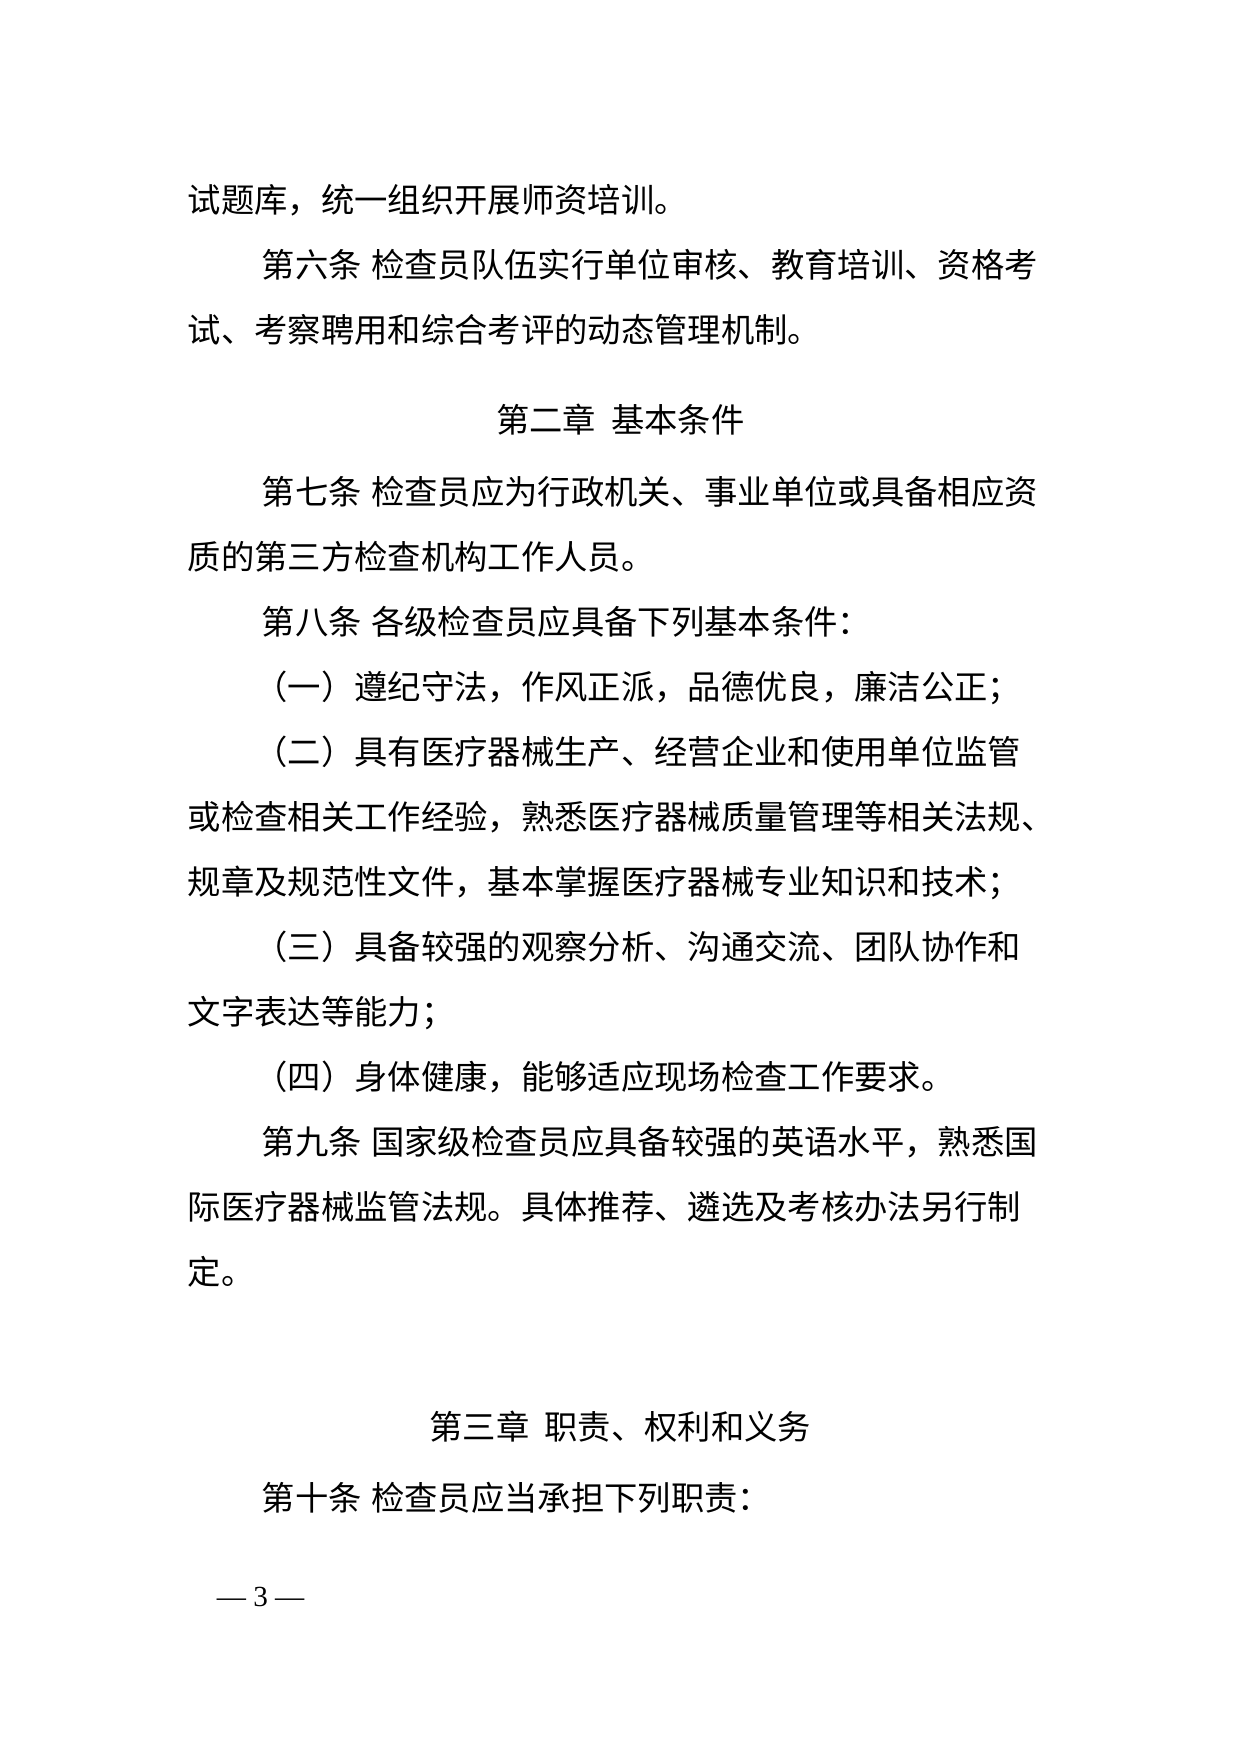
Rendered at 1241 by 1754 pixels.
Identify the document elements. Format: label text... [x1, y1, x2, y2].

list （三）具备较强的观察分析、沟通交流、团队协作和文字表达等能力； [187, 912, 1053, 1042]
list 国家级检查员应具备较强的英语水平，熟悉国际医疗器械监管法规。具体推荐、遴选及考核办法另行制定。 [187, 1107, 1053, 1302]
list 各级检查员应具备下列基本条件： [187, 587, 1053, 652]
title 第二章 基本条件 [187, 386, 1053, 451]
list 检查员应为行政机关、事业单位或具备相应资质的第三方检查机构工作人员。 [187, 457, 1053, 587]
list 检查员应当承担下列职责： [187, 1463, 1053, 1528]
list （二）具有医疗器械生产、经营企业和使用单位监管或检查相关工作经验，熟悉医疗器械质量管理等相关法规、规章及规范性文件，基本掌握医疗器械专业知识和技术； [187, 717, 1053, 912]
text （一）遵纪守法，作风正派，品德优良，廉洁公正； [187, 652, 1053, 717]
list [187, 166, 1053, 231]
list 检查员队伍实行单位审核、教育培训、资格考试、考察聘用和综合考评的动态管理机制。 [187, 231, 1053, 361]
title 第三章 职责、权利和义务 [187, 1392, 1053, 1457]
text （四）身体健康，能够适应现场检查工作要求。 [187, 1042, 1053, 1107]
